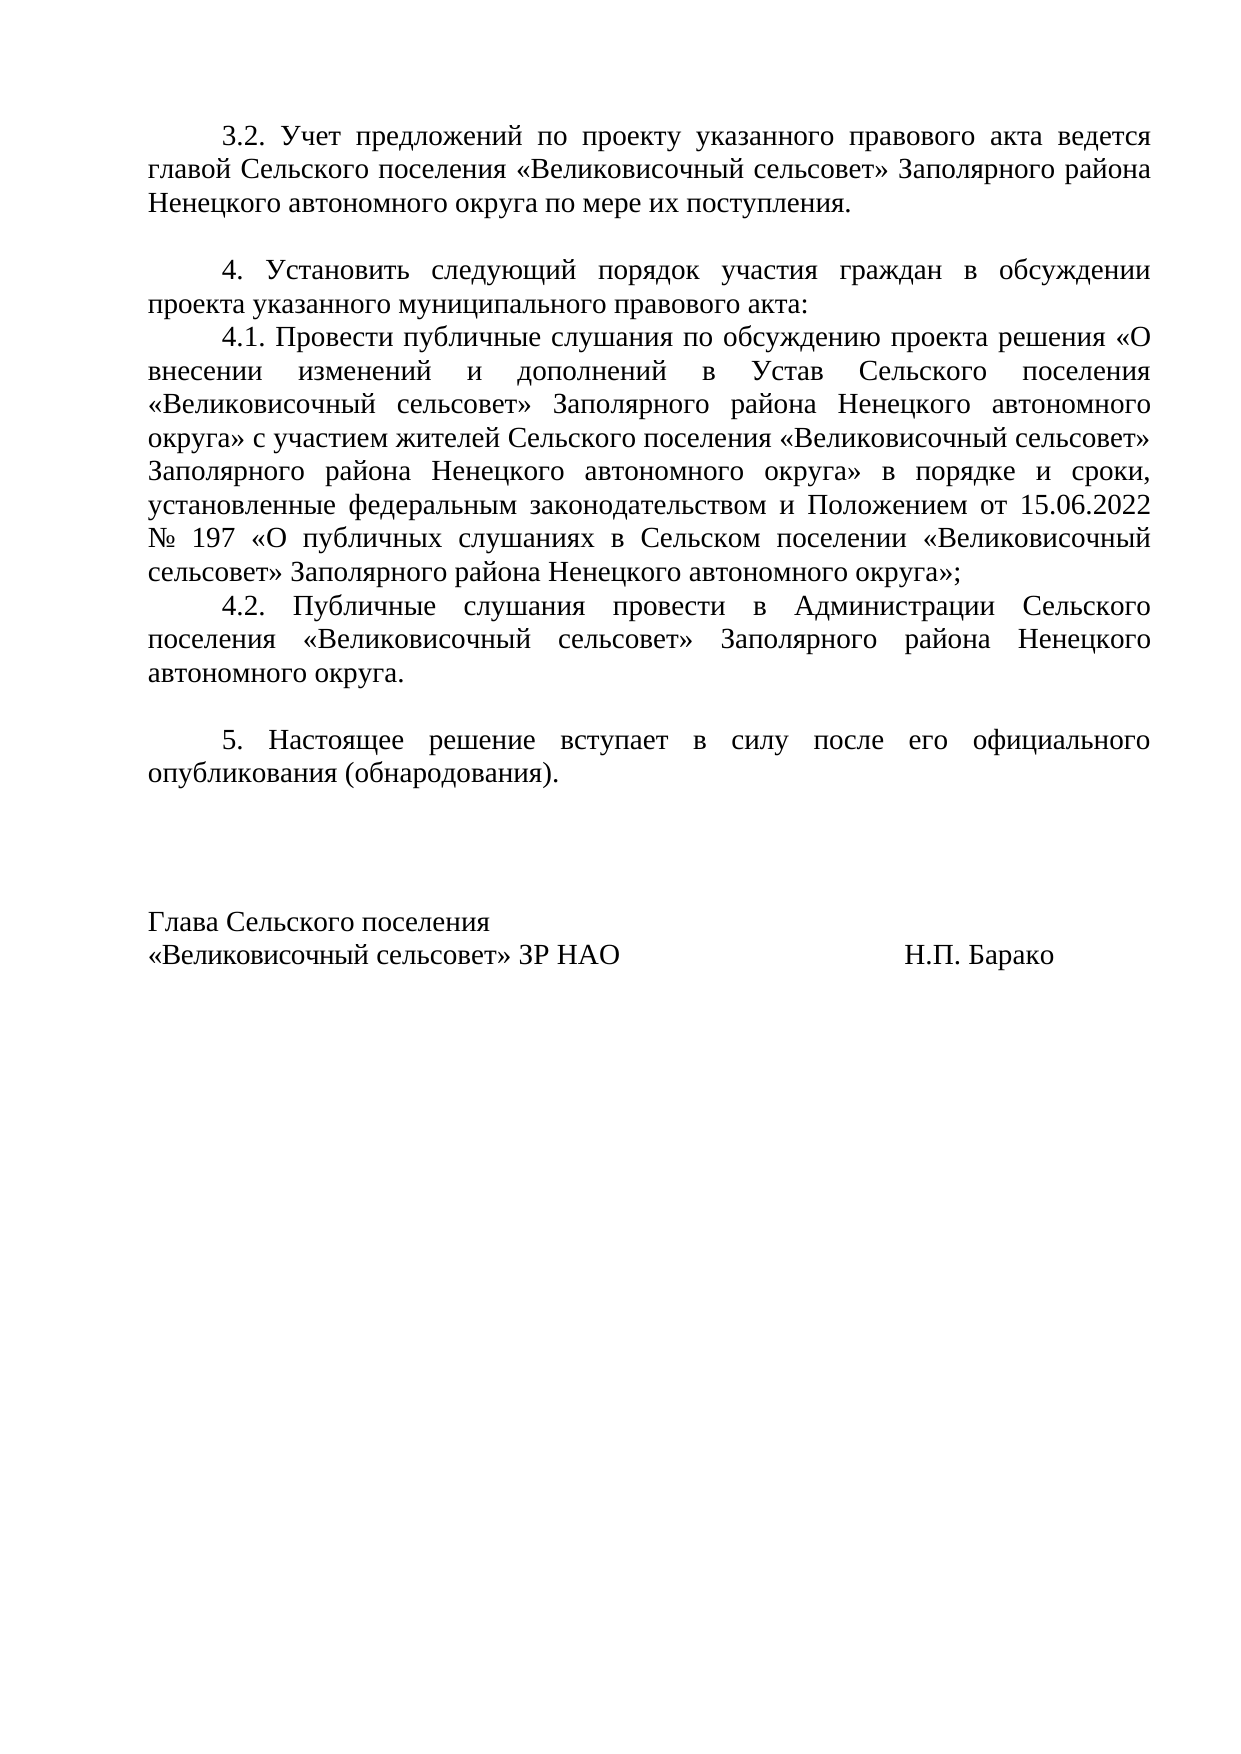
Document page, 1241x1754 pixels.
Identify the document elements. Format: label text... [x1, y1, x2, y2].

text 3.2. Учет предложений по проекту указанного правового акта ведется главой Сельского поселения «Великовисочный сельсовет» Заполярного района Ненецкого автономного округа по мере их поступления. [148, 118, 1152, 219]
text 4. Установить следующий порядок участия граждан в обсуждении проекта указанного муниципального правового акта: [148, 252, 1152, 319]
text 4.2. Публичные слушания провести в Администрации Сельского поселения «Великовисочный сельсовет» Заполярного района Ненецкого автономного округа. [148, 588, 1152, 688]
text Глава Сельского поселения [148, 904, 1152, 937]
text 4.1. Провести публичные слушания по обсуждению проекта решения «О внесении изменений и дополнений в Устав Сельского поселения «Великовисочный сельсовет» Заполярного района Ненецкого автономного округа» с участием жителей Сельского поселения «Великовисочный сельсовет» Заполярного района Ненецкого автономного округа» в порядке и сроки, установленные федеральным законодательством и Положением от 15.06.2022 № 197 «О публичных слушаниях в Сельском поселении «Великовисочный сельсовет» Заполярного района Ненецкого автономного округа»; [148, 319, 1152, 588]
text 5. Настоящее решение вступает в силу после его официального опубликования (обнародования). [148, 722, 1152, 789]
text «Великовисочный сельсовет» ЗР НАО Н.П. Барако [148, 937, 1152, 971]
